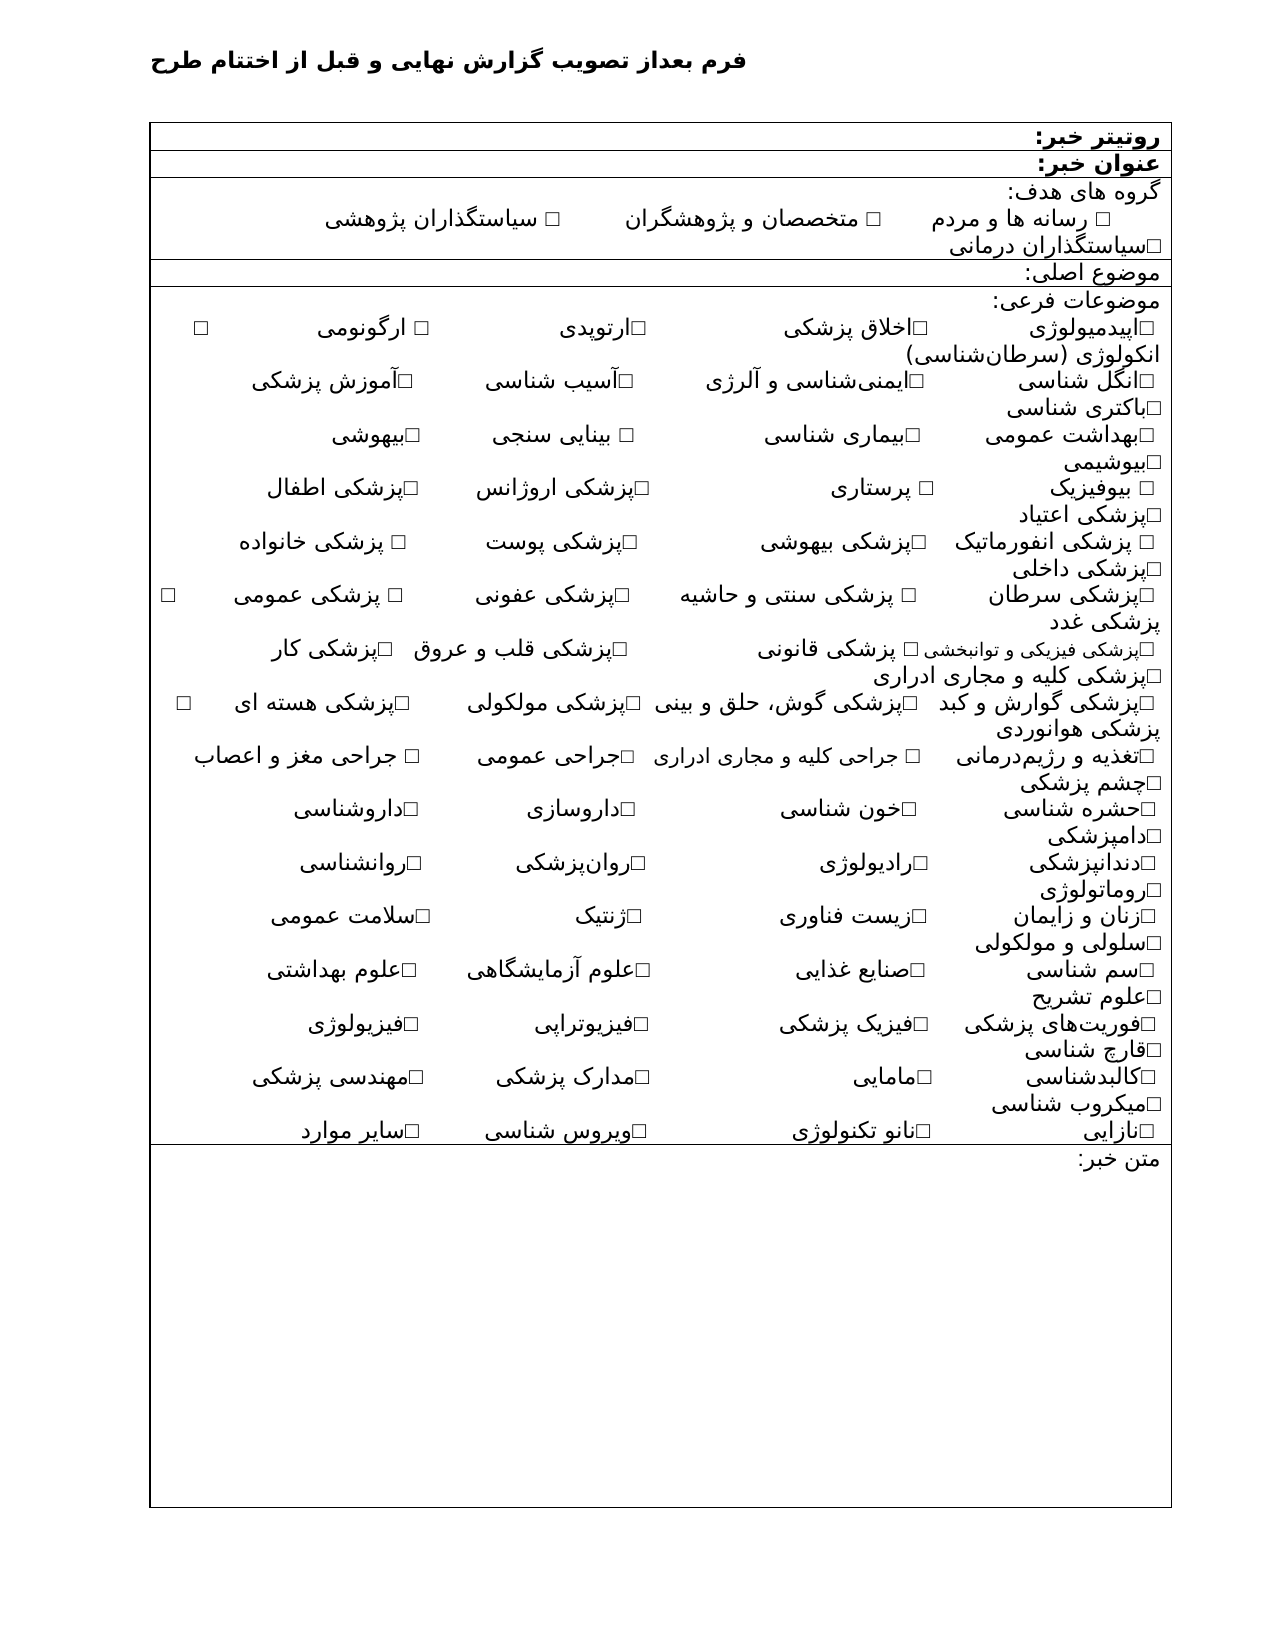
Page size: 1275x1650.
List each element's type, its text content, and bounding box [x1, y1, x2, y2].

table_cell گروه های هدف: □ رسانه ها و مردم □ متخصصان و پژوهشگران □ سیاستگذاران پژوهشی □سیاستگذاران درمانی [151, 178, 1171, 258]
table_cell موضوعات فرعی: □اپیدمیولوژی □اخلاق پزشکی □ارتوپدی □ ارگونومی □ انکولوژی (سرطان‌شناسی) □انگل شناسی □ایمنی‌شناسی و آلرژی □آسیب شناسی □آموزش پزشکی □باکتری شناسی □بهداشت عمومی □بیماری شناسی □ بینایی سنجی □بیهوشی □بیوشیمی □ بیوفیزیک □ پرستاری □پزشکی اروژانس □پزشکی اطفال □پزشکی اعتیاد □ پزشکی انفورماتیک □پزشکی بیهوشی □پزشکی پوست □ پزشکی خانواده □پزشکی داخلی □پزشکی سرطان □ پزشکی سنتی و حاشیه □پزشکی عفونی □ پزشکی عمومی □ پزشکی غدد □پزشکی فیزیکی و توانبخشی □ پزشکی قانونی □پزشکی قلب و عروق □پزشکی کار □پزشکی کلیه و مجاری ادراری □پزشکی گوارش و کبد □پزشکی گوش، حلق و بینی □پزشکی مولکولی □پزشکی هسته ای □ پزشکی هوانوردی □تغذیه و رژیم‌درمانی □ جراحی کلیه و مجاری ادراری □جراحی عمومی □ جراحی مغز و اعصاب □چشم پزشکی □حشره شناسی □خون شناسی □داروسازی □داروشناسی □دامپزشکی □دندانپزشکی □رادیولوژی □روان‌پزشکی □روانشناسی □روماتولوژی □زنان و زایمان □زیست فناوری □ژنتیک □سلامت عمومی □سلولی و مولکولی □سم شناسی □صنایع غذایی □علوم آزمایشگاهی □علوم بهداشتی □علوم تشریح □فوریت‌های پزشکی □فیزیک پزشکی □فیزیوتراپی □فیزیولوژی □قارچ شناسی □کالبدشناسی □مامایی □مدارک پزشکی □مهندسی پزشکی □میکروب شناسی □نازایی □نانو تکنولوژی □ویروس شناسی □سایر موارد [151, 287, 1171, 1143]
table_cell موضوع اصلی: [151, 260, 1171, 286]
table_cell متن خبر: [151, 1145, 1171, 1507]
table_header روتیتر خبر: [151, 123, 1171, 149]
table_cell عنوان خبر: [151, 151, 1171, 177]
